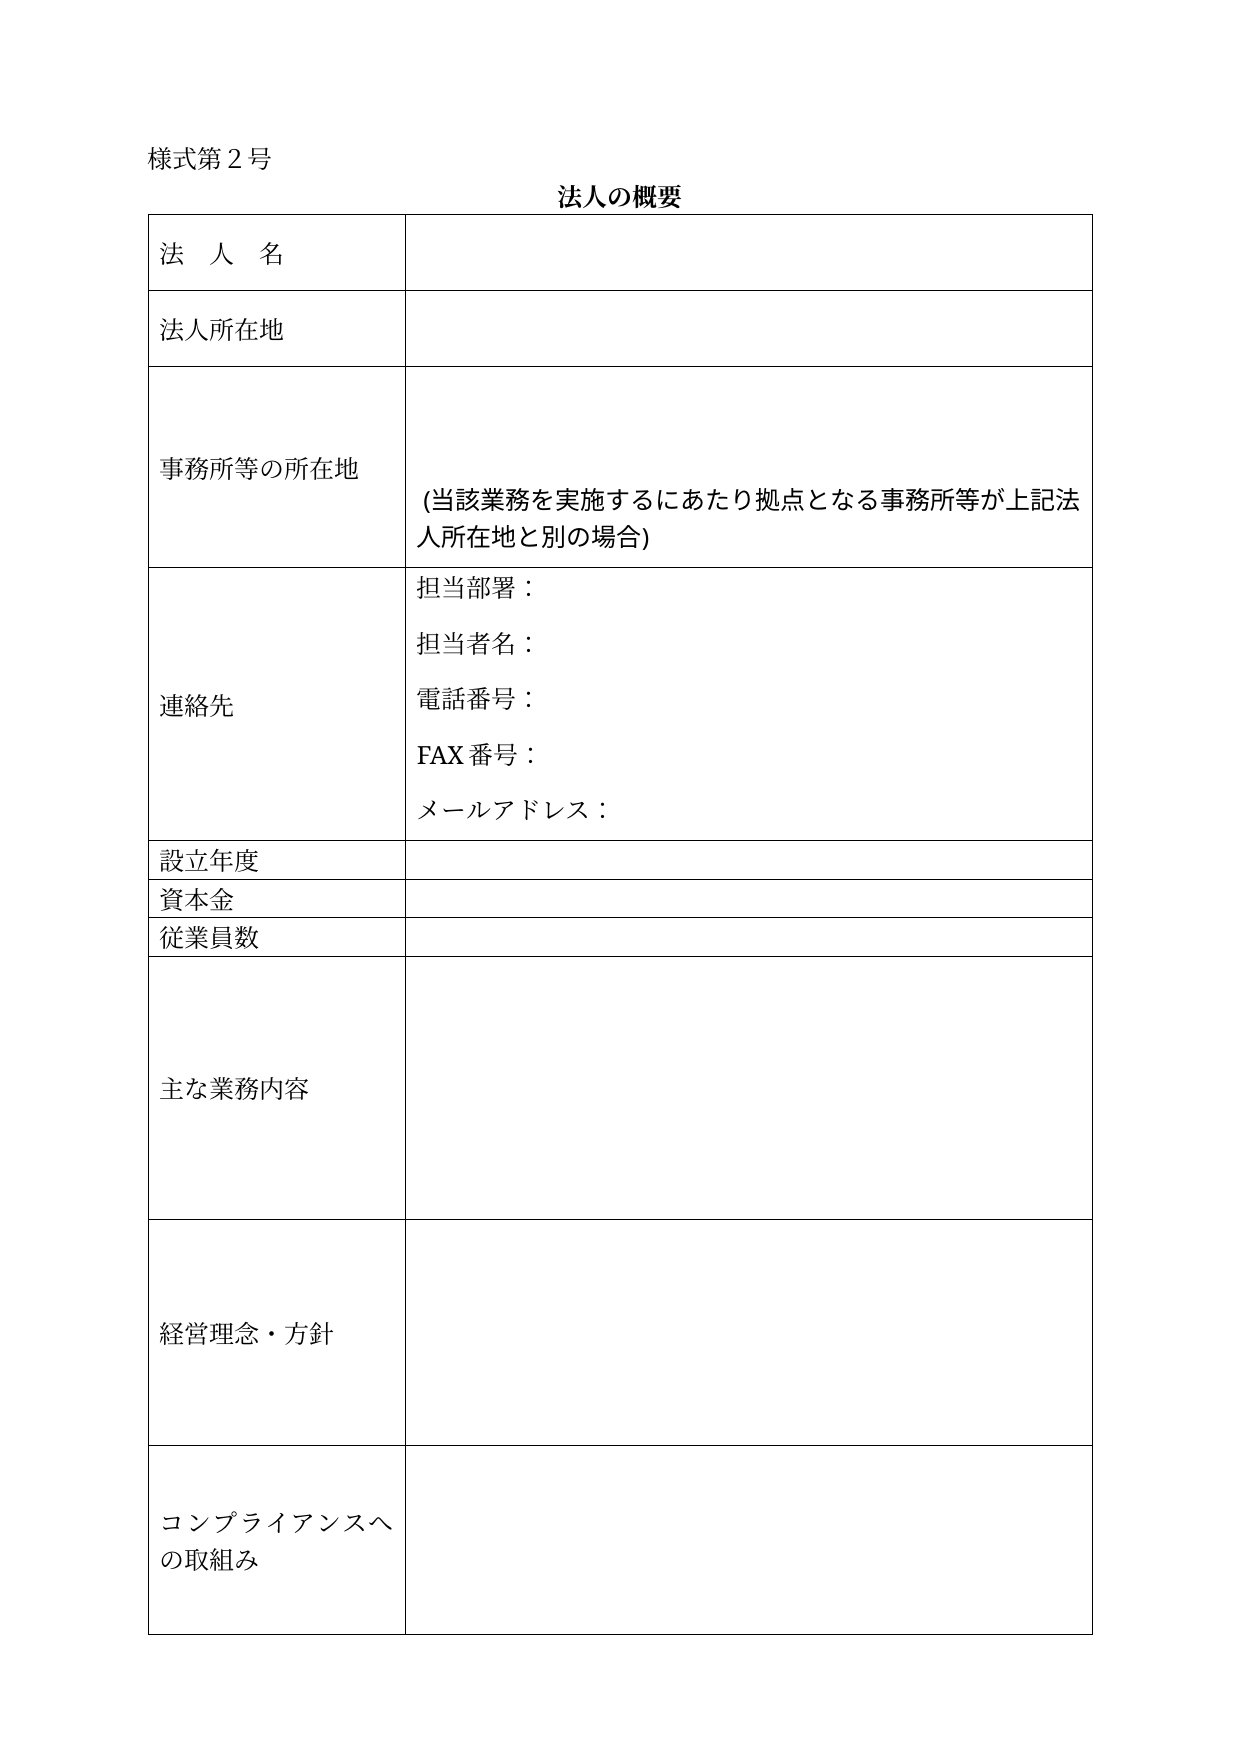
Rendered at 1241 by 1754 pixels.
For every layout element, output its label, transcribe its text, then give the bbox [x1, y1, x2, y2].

table_cell [406, 957, 1092, 1219]
table_cell 設立年度 [149, 841, 405, 879]
table_cell 担当部署： 担当者名： 電話番号： FAX番号： メールアドレス： [406, 568, 1092, 840]
table_cell [406, 841, 1092, 879]
table_cell 経営理念・方針 [149, 1220, 405, 1445]
table_cell 事務所等の所在地 [149, 367, 405, 567]
table_cell 従業員数 [149, 918, 405, 956]
table_cell [406, 918, 1092, 956]
table_header 法 人 名 [149, 215, 405, 290]
list 様式第２号 [148, 139, 1093, 177]
table_cell 資本金 [149, 880, 405, 917]
table_cell [406, 291, 1092, 366]
table_cell 主な業務内容 [149, 957, 405, 1219]
table_cell コンプライアンスへの取組み [149, 1446, 405, 1634]
table_header [406, 215, 1092, 290]
table_cell 法人所在地 [149, 291, 405, 366]
table_cell [406, 880, 1092, 917]
list 法人の概要 [148, 177, 1093, 214]
table_cell 連絡先 [149, 568, 405, 840]
table_cell [406, 1220, 1092, 1445]
table_cell [406, 1446, 1092, 1634]
table_cell (当該業務を実施するにあたり拠点となる事務所等が上記法人所在地と別の場合) [406, 367, 1092, 567]
